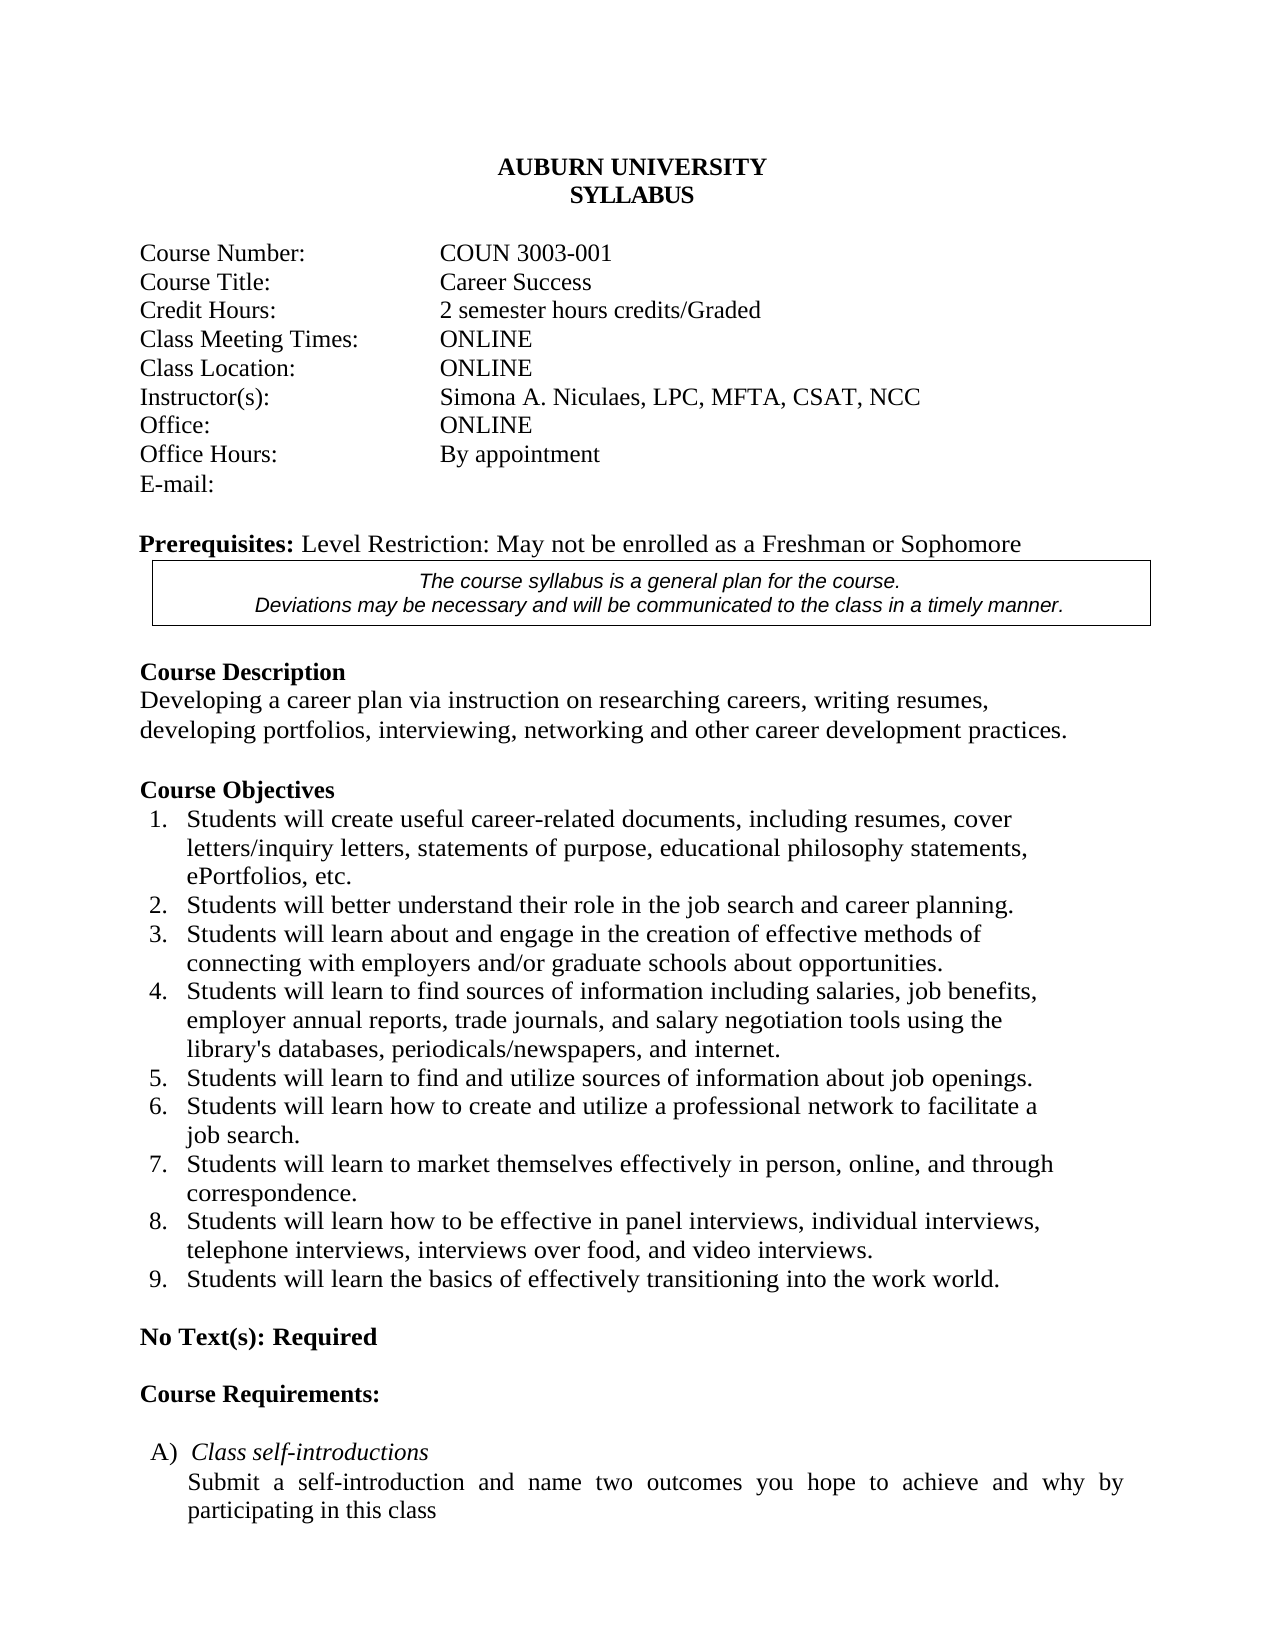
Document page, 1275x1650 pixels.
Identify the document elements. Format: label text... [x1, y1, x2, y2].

text Submit a self-introduction and name two outcomes you hope to achieve and why by participating in this class [187, 1467, 1125, 1524]
list Students will learn to market themselves effectively in person, online, and through correspondence. [149, 1149, 1059, 1206]
title SYLLABUS [139, 180, 1125, 209]
list Students will learn how to create and utilize a professional network to facilitate a job search. [149, 1091, 1059, 1149]
text A) Class self-introductions [150, 1437, 1108, 1466]
list Students will learn to find sources of information including salaries, job benefits, employer annual reports, trade journals, and salary negotiation tools using the library's databases, periodicals/newspapers, and internet. [149, 976, 1059, 1063]
text Course Title: Career Success [139, 267, 1125, 295]
table_header The course syllabus is a general plan for the course. Deviations may be necessary and will be communicated to the class in a timely manner. [153, 561, 1150, 625]
text Course Objectives [139, 775, 1125, 804]
text AUBURN UNIVERSITY [139, 152, 1125, 180]
text Office: ONLINE [139, 410, 1125, 439]
list Students will learn the basics of effectively transitioning into the work world. [149, 1264, 1059, 1293]
list Students will learn to find and utilize sources of information about job openings. [149, 1063, 1059, 1091]
text Instructor(s): Simona A. Niculaes, LPC, MFTA, CSAT, NCC [139, 382, 1125, 410]
list Students will learn how to be effective in panel interviews, individual interviews, telephone interviews, interviews over food, and video interviews. [149, 1206, 1059, 1264]
text E-mail: [139, 469, 1125, 498]
text Prerequisites: Level Restriction: May not be enrolled as a Freshman or Sophomore [138, 529, 1030, 558]
text Course Description [139, 657, 1125, 686]
list Students will learn about and engage in the creation of effective methods of connecting with employers and/or graduate schools about opportunities. [149, 919, 1059, 976]
text Course Requirements: [139, 1379, 1108, 1408]
text Class Meeting Times: ONLINE [139, 324, 1125, 353]
text Credit Hours: 2 semester hours credits/Graded [139, 295, 1125, 324]
list Students will create useful career-related documents, including resumes, cover letters/inquiry letters, statements of purpose, educational philosophy statements, ePortfolios, etc. [149, 804, 1059, 890]
list Students will better understand their role in the job search and career planning. [149, 890, 1059, 919]
text Office Hours: By appointment [139, 439, 1125, 468]
text Course Number: COUN 3003-001 [139, 238, 1125, 267]
text Developing a career plan via instruction on researching careers, writing resumes, developing portfolios, interviewing, networking and other career development practices. [139, 686, 1109, 744]
text Class Location: ONLINE [139, 353, 1125, 382]
subtitle No Text(s): Required [139, 1322, 1125, 1350]
